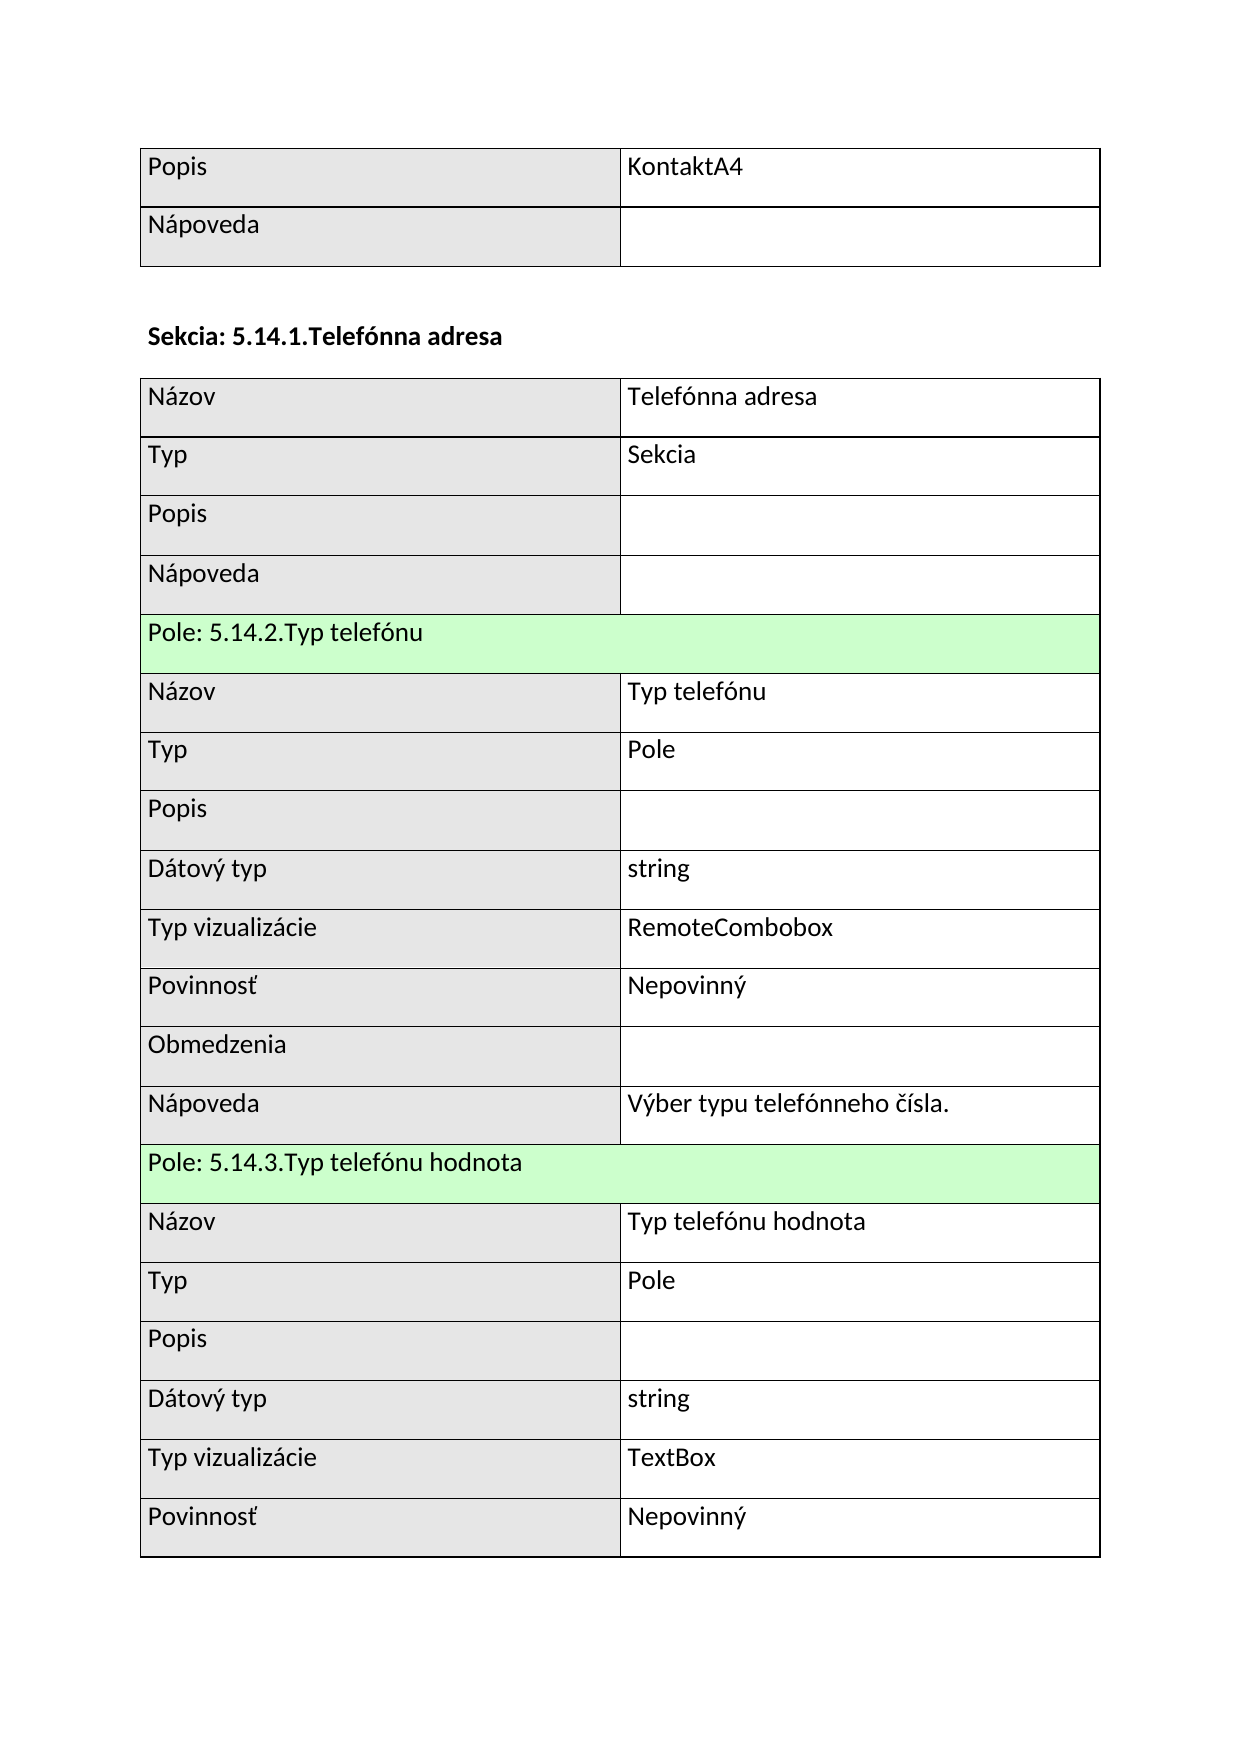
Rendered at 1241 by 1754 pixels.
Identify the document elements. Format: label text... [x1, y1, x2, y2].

table_cell Názov [141, 674, 620, 732]
table_cell TextBox [621, 1440, 1099, 1498]
table_cell Výber typu telefónneho čísla. [621, 1087, 1099, 1144]
table_cell Typ telefónu [621, 674, 1099, 732]
table_cell RemoteCombobox [621, 910, 1099, 967]
table_cell [621, 1027, 1099, 1086]
table_cell Nápoveda [141, 556, 620, 614]
table_header Názov [141, 379, 620, 436]
table_cell string [621, 851, 1099, 909]
table_cell Nepovinný [621, 969, 1099, 1026]
table_cell Popis [141, 1322, 620, 1380]
table_cell Pole: 5.14.3.Typ telefónu hodnota [141, 1145, 1099, 1203]
table_cell Popis [141, 791, 620, 850]
table_cell Popis [141, 149, 620, 206]
table_cell [621, 496, 1099, 555]
table_cell Pole [621, 1263, 1099, 1321]
table_cell KontaktA4 [621, 149, 1099, 206]
table_cell Názov [141, 1204, 620, 1262]
table_cell Pole: 5.14.2.Typ telefónu [141, 615, 1099, 673]
table_cell Typ vizualizácie [141, 1440, 620, 1498]
text Sekcia: 5.14.1.Telefónna adresa [148, 319, 1093, 352]
table_cell Popis [141, 496, 620, 555]
table_cell Sekcia [621, 438, 1099, 495]
table_cell Typ telefónu hodnota [621, 1204, 1099, 1262]
table_cell Nápoveda [141, 208, 620, 266]
table_cell Typ [141, 1263, 620, 1321]
table_cell Nápoveda [141, 1087, 620, 1144]
table_cell Nepovinný [621, 1499, 1099, 1556]
table_cell Povinnosť [141, 969, 620, 1026]
table_cell Dátový typ [141, 1381, 620, 1439]
table_header Telefónna adresa [621, 379, 1099, 436]
table_cell Typ vizualizácie [141, 910, 620, 967]
table_cell [621, 791, 1099, 850]
table_cell Povinnosť [141, 1499, 620, 1556]
table_cell [621, 1322, 1099, 1380]
table_cell Typ [141, 438, 620, 495]
table_cell string [621, 1381, 1099, 1439]
table_cell Obmedzenia [141, 1027, 620, 1086]
table_cell Typ [141, 733, 620, 790]
table_cell Pole [621, 733, 1099, 790]
table_cell Dátový typ [141, 851, 620, 909]
table_cell [621, 208, 1099, 266]
table_cell [621, 556, 1099, 614]
